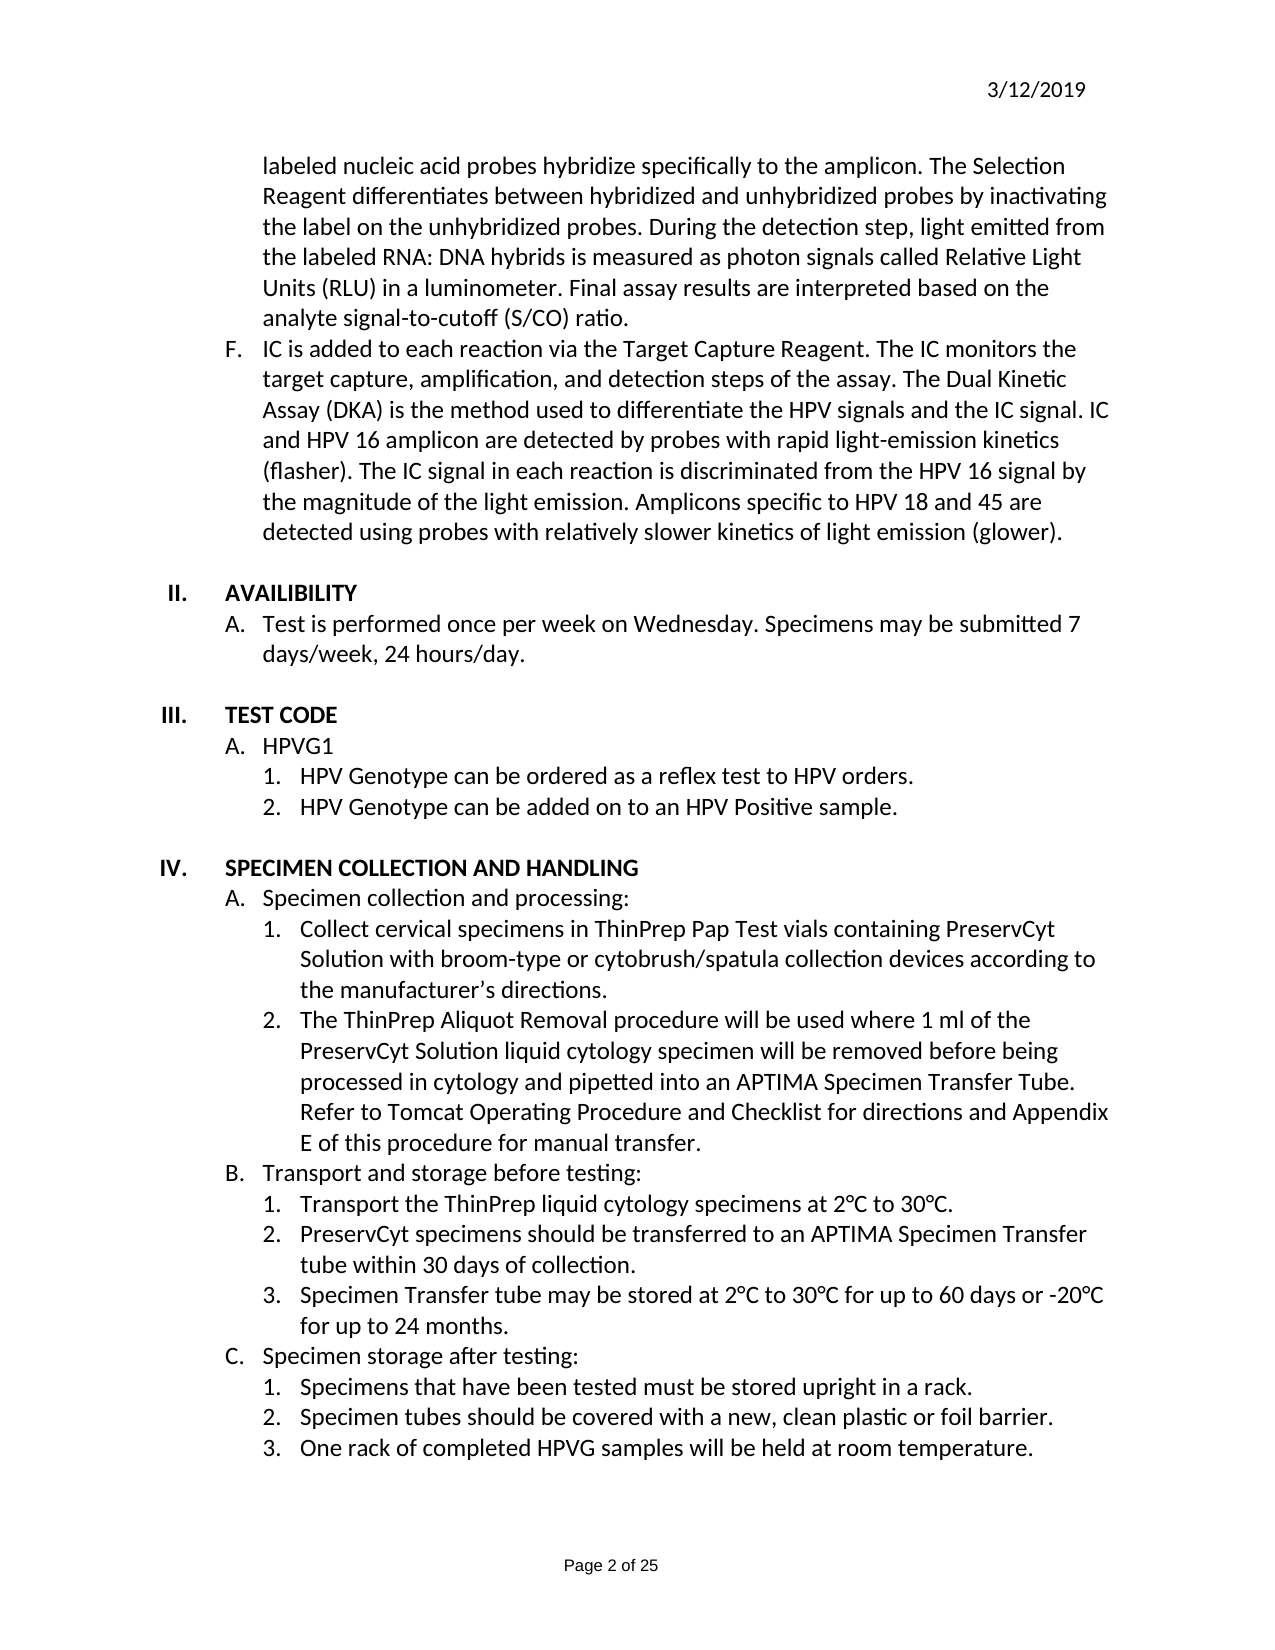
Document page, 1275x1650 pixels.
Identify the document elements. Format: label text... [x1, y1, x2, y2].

list Specimen collection and processing: [225, 882, 1125, 913]
list HPV Genotype can be ordered as a reflex test to HPV orders. [262, 760, 1125, 791]
list HPVG1 [225, 730, 1125, 760]
list Test is performed once per week on Wednesday. Specimens may be submitted 7 days/week, 24 hours/day. [225, 608, 1125, 669]
list Specimen tubes should be covered with a new, clean plastic or foil barrier. [262, 1401, 1125, 1432]
list IC is added to each reaction via the Target Capture Reagent. The IC monitors the target capture, amplification, and detection steps of the assay. The Dual Kinetic Assay (DKA) is the method used to differentiate the HPV signals and the IC signal. IC and HPV 16 amplicon are detected by probes with rapid light-emission kinetics (flasher). The IC signal in each reaction is discriminated from the HPV 16 signal by the magnitude of the light emission. Amplicons specific to HPV 18 and 45 are detected using probes with relatively slower kinetics of light emission (glower). [225, 333, 1125, 547]
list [225, 150, 1125, 333]
list One rack of completed HPVG samples will be held at room temperature. [262, 1432, 1125, 1462]
list TEST CODE [187, 699, 1125, 730]
list SPECIMEN COLLECTION AND HANDLING [187, 852, 1125, 882]
list AVAILIBILITY [187, 577, 1125, 608]
list HPV Genotype can be added on to an HPV Positive sample. [262, 791, 1125, 821]
list PreservCyt specimens should be transferred to an APTIMA Specimen Transfer tube within 30 days of collection. [262, 1218, 1125, 1279]
list The ThinPrep Aliquot Removal procedure will be used where 1 ml of the PreservCyt Solution liquid cytology specimen will be removed before being processed in cytology and pipetted into an APTIMA Specimen Transfer Tube. Refer to Tomcat Operating Procedure and Checklist for directions and Appendix E of this procedure for manual transfer. [262, 1004, 1125, 1157]
list Transport and storage before testing: [225, 1157, 1125, 1188]
list Collect cervical specimens in ThinPrep Pap Test vials containing PreservCyt Solution with broom-type or cytobrush/spatula collection devices according to the manufacturer’s directions. [262, 913, 1125, 1004]
list Specimen storage after testing: [225, 1340, 1125, 1371]
list Specimen Transfer tube may be stored at 2°C to 30°C for up to 60 days or -20°C for up to 24 months. [262, 1279, 1125, 1340]
list Specimens that have been tested must be stored upright in a rack. [262, 1371, 1125, 1401]
list Transport the ThinPrep liquid cytology specimens at 2°C to 30°C. [262, 1188, 1125, 1218]
